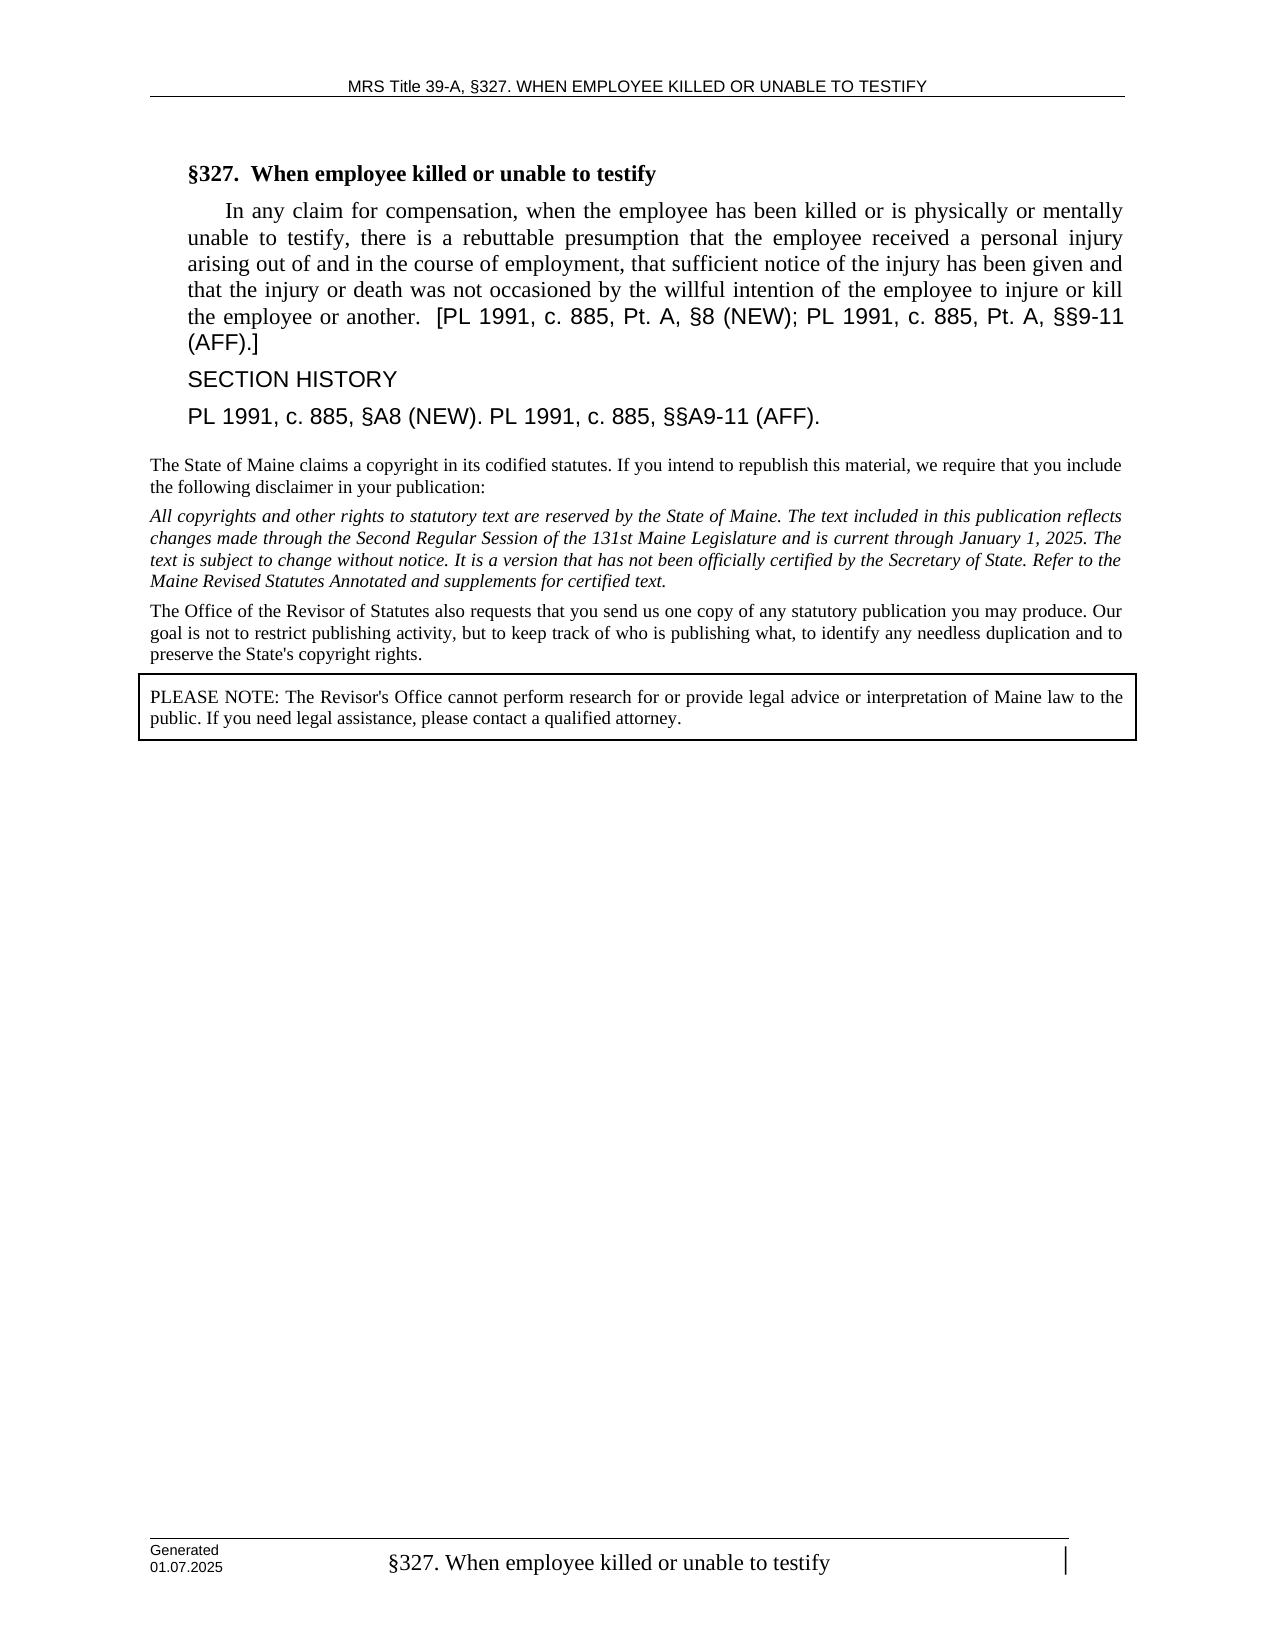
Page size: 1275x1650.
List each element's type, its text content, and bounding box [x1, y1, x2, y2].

text In any claim for compensation, when the employee has been killed or is physically or mentally unable to testify, there is a rebuttable presumption that the employee received a personal injury arising out of and in the course of employment, that sufficient notice of the injury has been given and that the injury or death was not occasioned by the willful intention of the employee to injure or kill the employee or another. [PL 1991, c. 885, Pt. A, §8 (NEW); PL 1991, c. 885, Pt. A, §§9-11 (AFF).] [187, 197, 1125, 355]
text §327. When employee killed or unable to testify [187, 160, 1125, 187]
text All copyrights and other rights to statutory text are reserved by the State of Maine. The text included in this publication reflects changes made through the Second Regular Session of the 131st Maine Legislature and is current through January 1, 2025 . The text is subject to change without notice. It is a version that has not been officially certified by the Secretary of State. Refer to the Maine Revised Statutes Annotated and supplements for certified text. [150, 505, 1125, 592]
text The State of Maine claims a copyright in its codified statutes. If you intend to republish this material, we require that you include the following disclaimer in your publication: [150, 454, 1125, 497]
text PLEASE NOTE: The Revisor's Office cannot perform research for or provide legal advice or interpretation of Maine law to the public. If you need legal assistance, please contact a qualified attorney. [140, 675, 1135, 739]
text The Office of the Revisor of Statutes also requests that you send us one copy of any statutory publication you may produce. Our goal is not to restrict publishing activity, but to keep track of who is publishing what, to identify any needless duplication and to preserve the State's copyright rights. [150, 600, 1125, 665]
text PL 1991, c. 885, §A8 (NEW). PL 1991, c. 885, §§A9-11 (AFF). [187, 403, 1125, 429]
text SECTION HISTORY [187, 366, 1125, 392]
